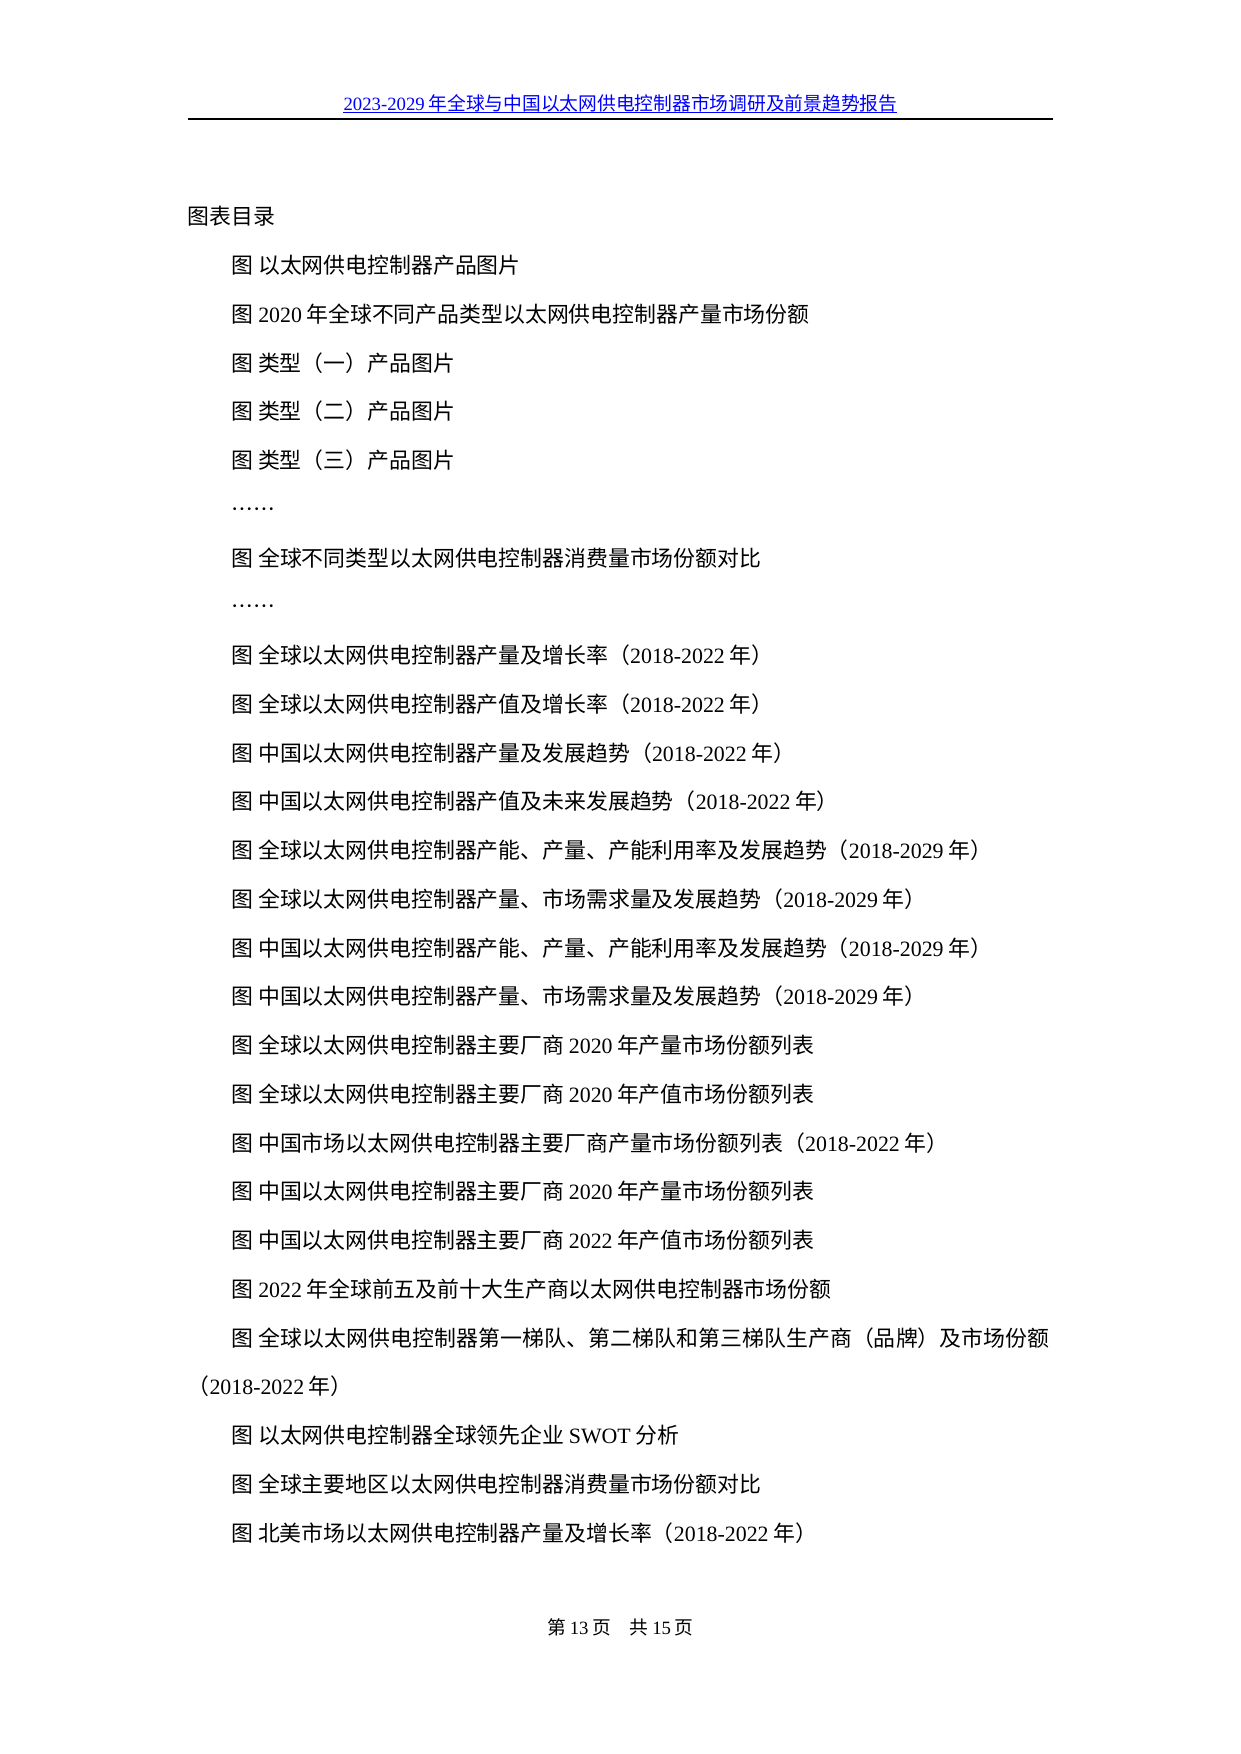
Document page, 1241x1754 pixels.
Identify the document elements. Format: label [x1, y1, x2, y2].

text [187, 150, 1053, 1548]
